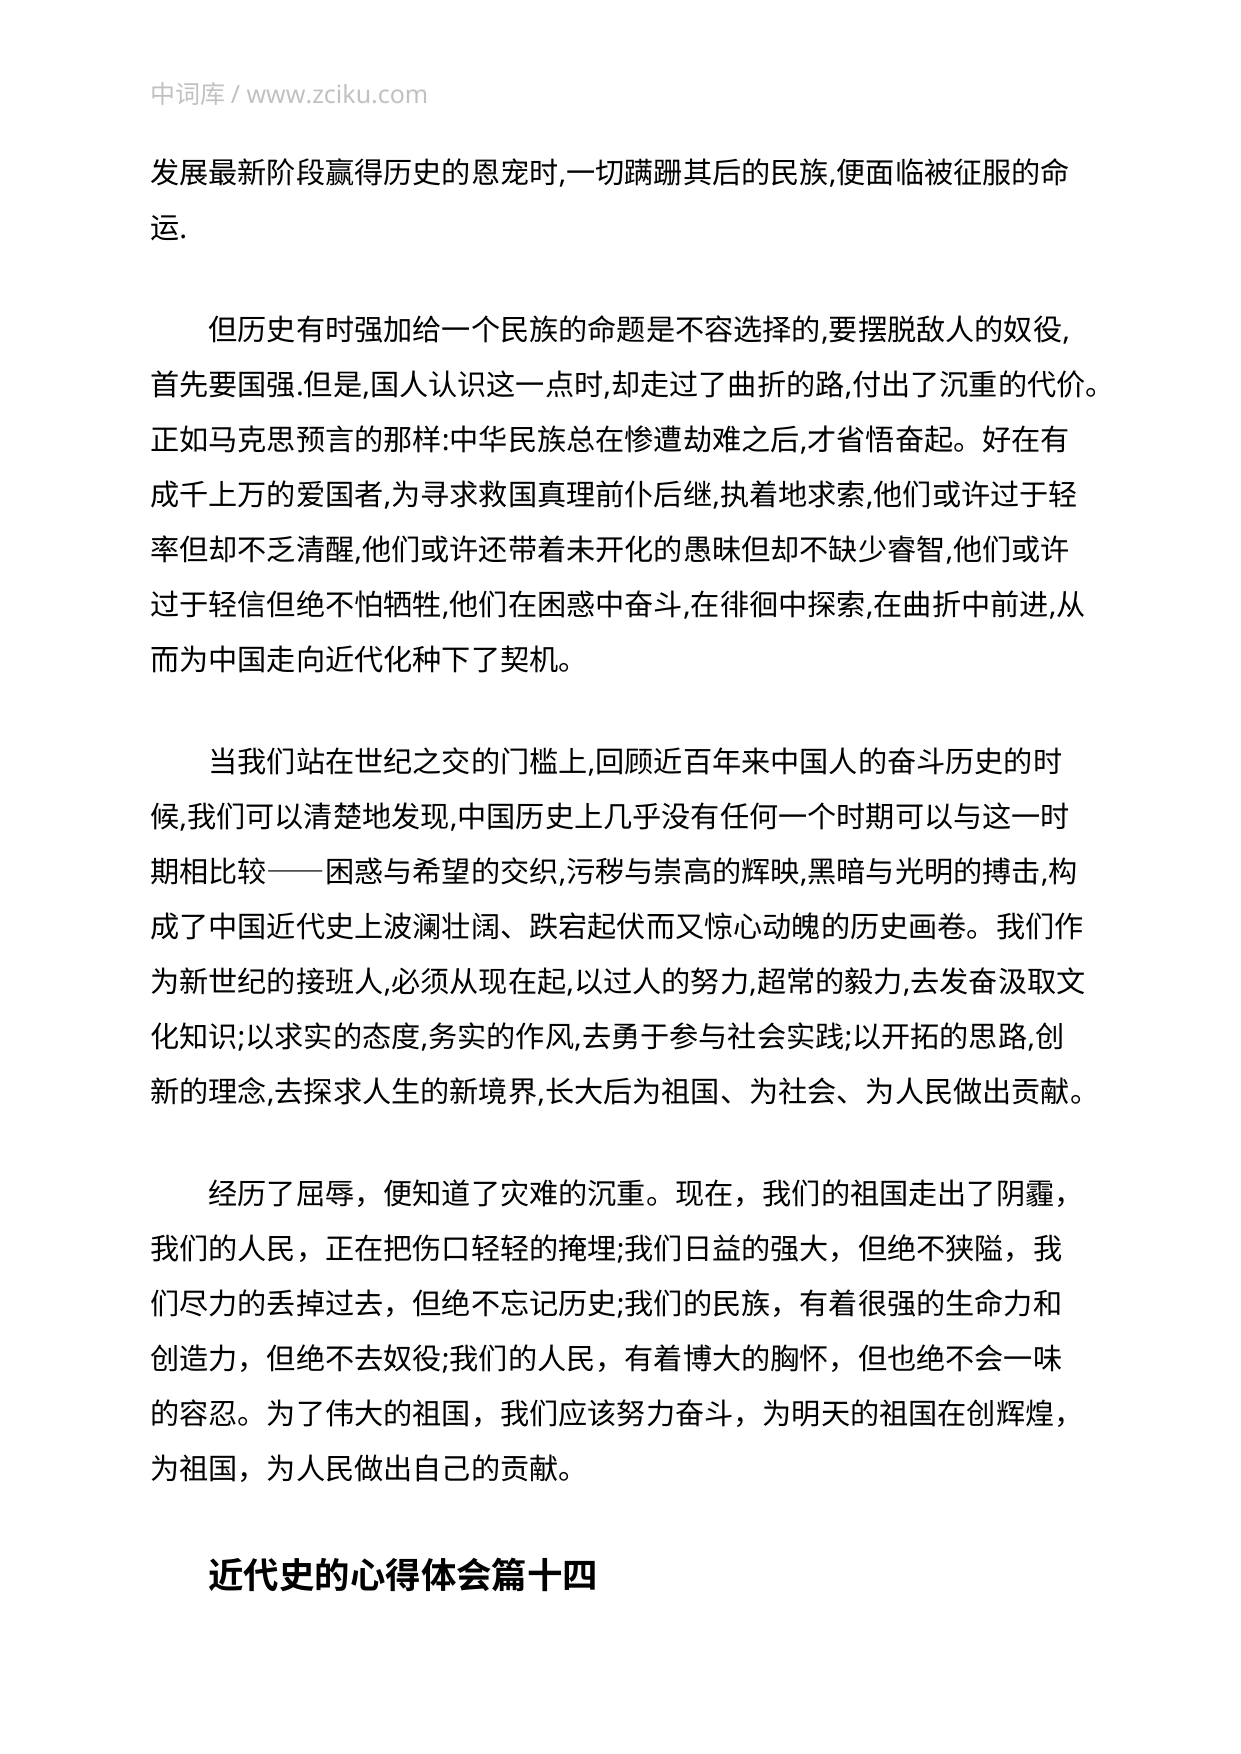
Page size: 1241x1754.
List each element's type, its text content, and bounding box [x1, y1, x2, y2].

text 当我们站在世纪之交的门槛上,回顾近百年来中国人的奋斗历史的时候,我们可以清楚地发现,中国历史上几乎没有任何一个时期可以与这一时期相比较——困惑与希望的交织,污秽与崇高的辉映,黑暗与光明的搏击,构成了中国近代史上波澜壮阔、跌宕起伏而又惊心动魄的历史画卷。我们作为新世纪的接班人,必须从现在起,以过人的努力,超常的毅力,去发奋汲取文化知识;以求实的态度,务实的作风,去勇于参与社会实践;以开拓的思路,创新的理念,去探求人生的新境界,长大后为祖国、为社会、为人民做出贡献。 [150, 739, 1090, 1111]
text 经历了屈辱，便知道了灾难的沉重。现在，我们的祖国走出了阴霾，我们的人民，正在把伤口轻轻的掩埋;我们日益的强大，但绝不狭隘，我们尽力的丢掉过去，但绝不忘记历史;我们的民族，有着很强的生命力和创造力，但绝不去奴役;我们的人民，有着博大的胸怀，但也绝不会一味的容忍。为了伟大的祖国，我们应该努力奋斗，为明天的祖国在创辉煌，为祖国，为人民做出自己的贡献。 [150, 1171, 1090, 1488]
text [150, 150, 1090, 247]
text 近代史的心得体会篇十四 [150, 1547, 1090, 1598]
text 但历史有时强加给一个民族的命题是不容选择的,要摆脱敌人的奴役,首先要国强.但是,国人认识这一点时,却走过了曲折的路,付出了沉重的代价。正如马克思预言的那样:中华民族总在惨遭劫难之后,才省悟奋起。好在有成千上万的爱国者,为寻求救国真理前仆后继,执着地求索,他们或许过于轻率但却不乏清醒,他们或许还带着未开化的愚昧但却不缺少睿智,他们或许过于轻信但绝不怕牺牲,他们在困惑中奋斗,在徘徊中探索,在曲折中前进,从而为中国走向近代化种下了契机。 [150, 307, 1090, 679]
